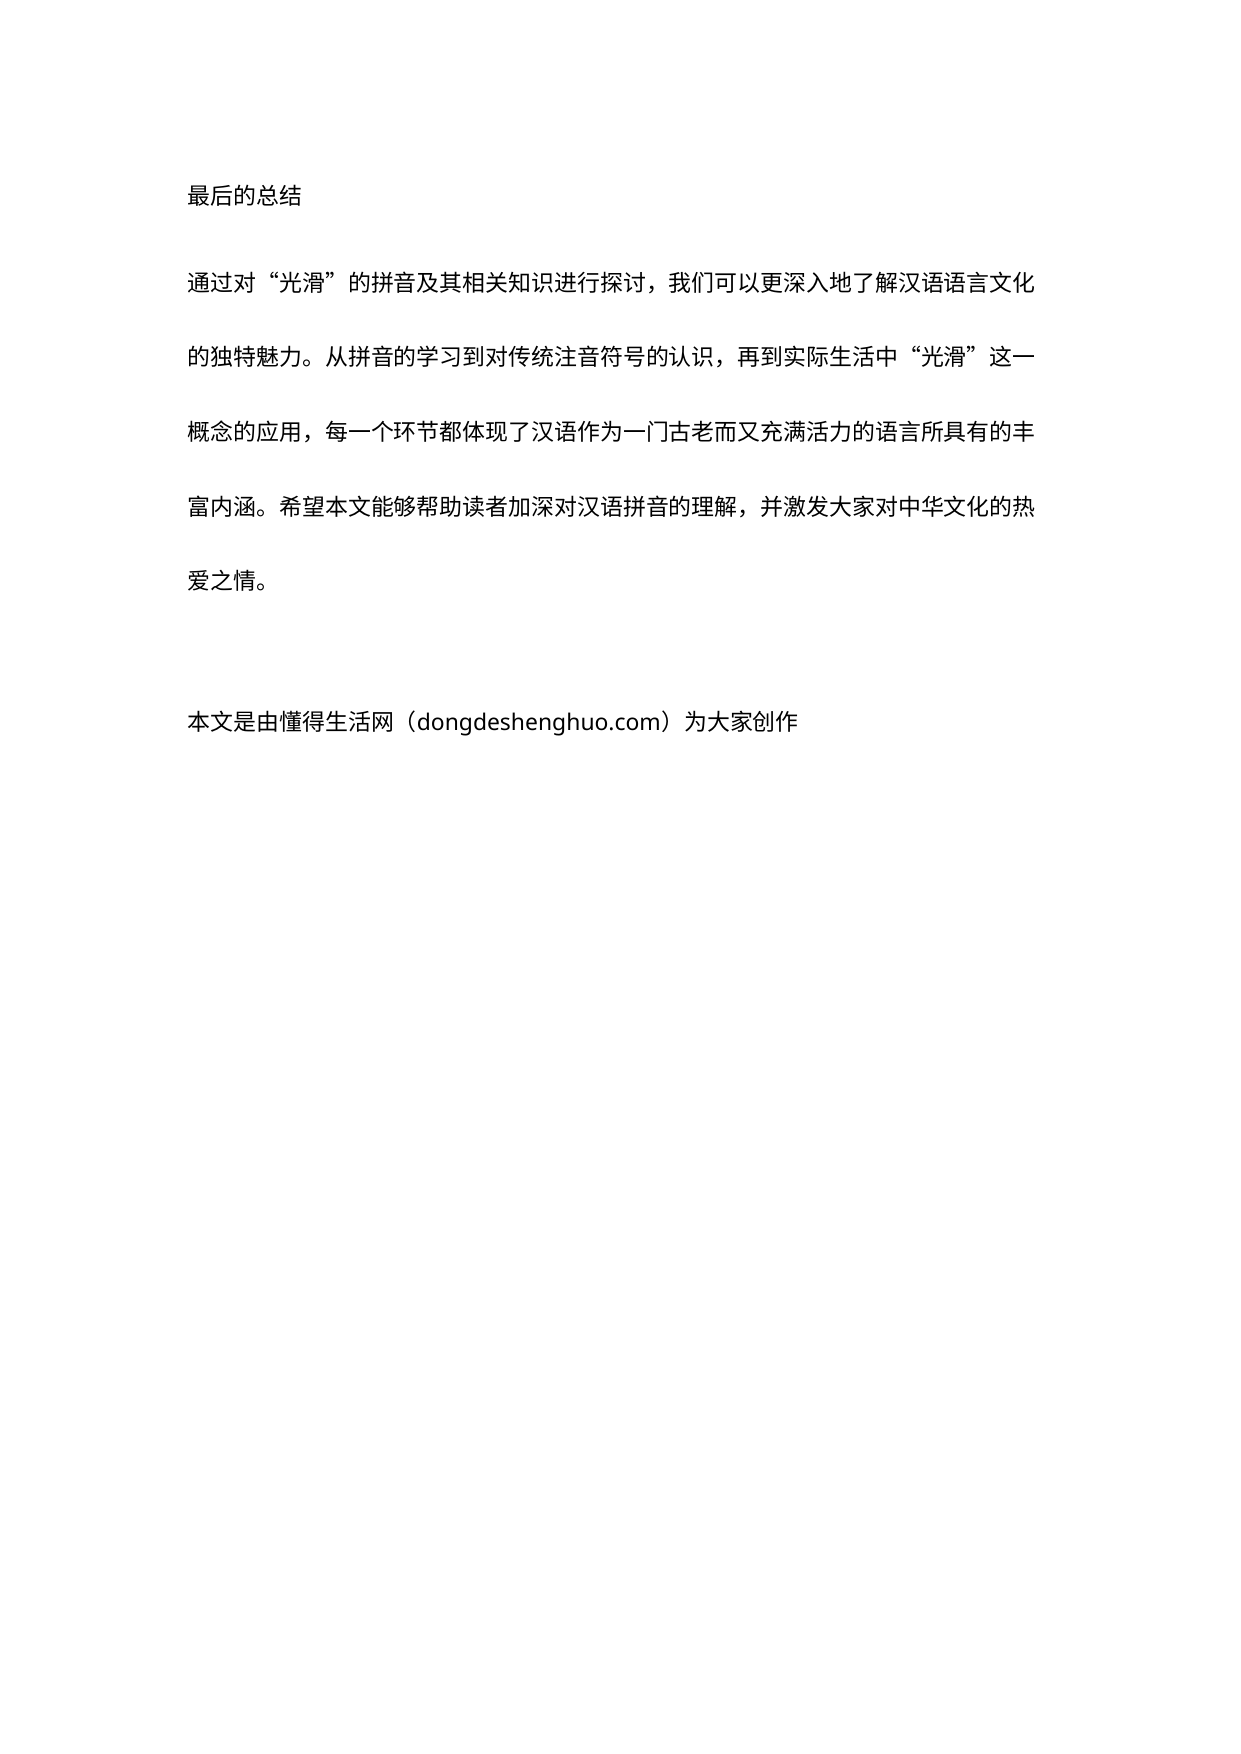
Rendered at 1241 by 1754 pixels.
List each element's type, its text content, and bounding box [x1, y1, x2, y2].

text 通过对“光滑”的拼音及其相关知识进行探讨，我们可以更深入地了解汉语语言文化的独特魅力。从拼音的学习到对传统注音符号的认识，再到实际生活中“光滑”这一概念的应用，每一个环节都体现了汉语作为一门古老而又充满活力的语言所具有的丰富内涵。希望本文能够帮助读者加深对汉语拼音的理解，并激发大家对中华文化的热爱之情。 [187, 248, 1053, 612]
text 最后的总结 [187, 162, 1053, 227]
text 本文是由懂得生活网（dongdeshenghuo.com）为大家创作 [187, 688, 1053, 753]
